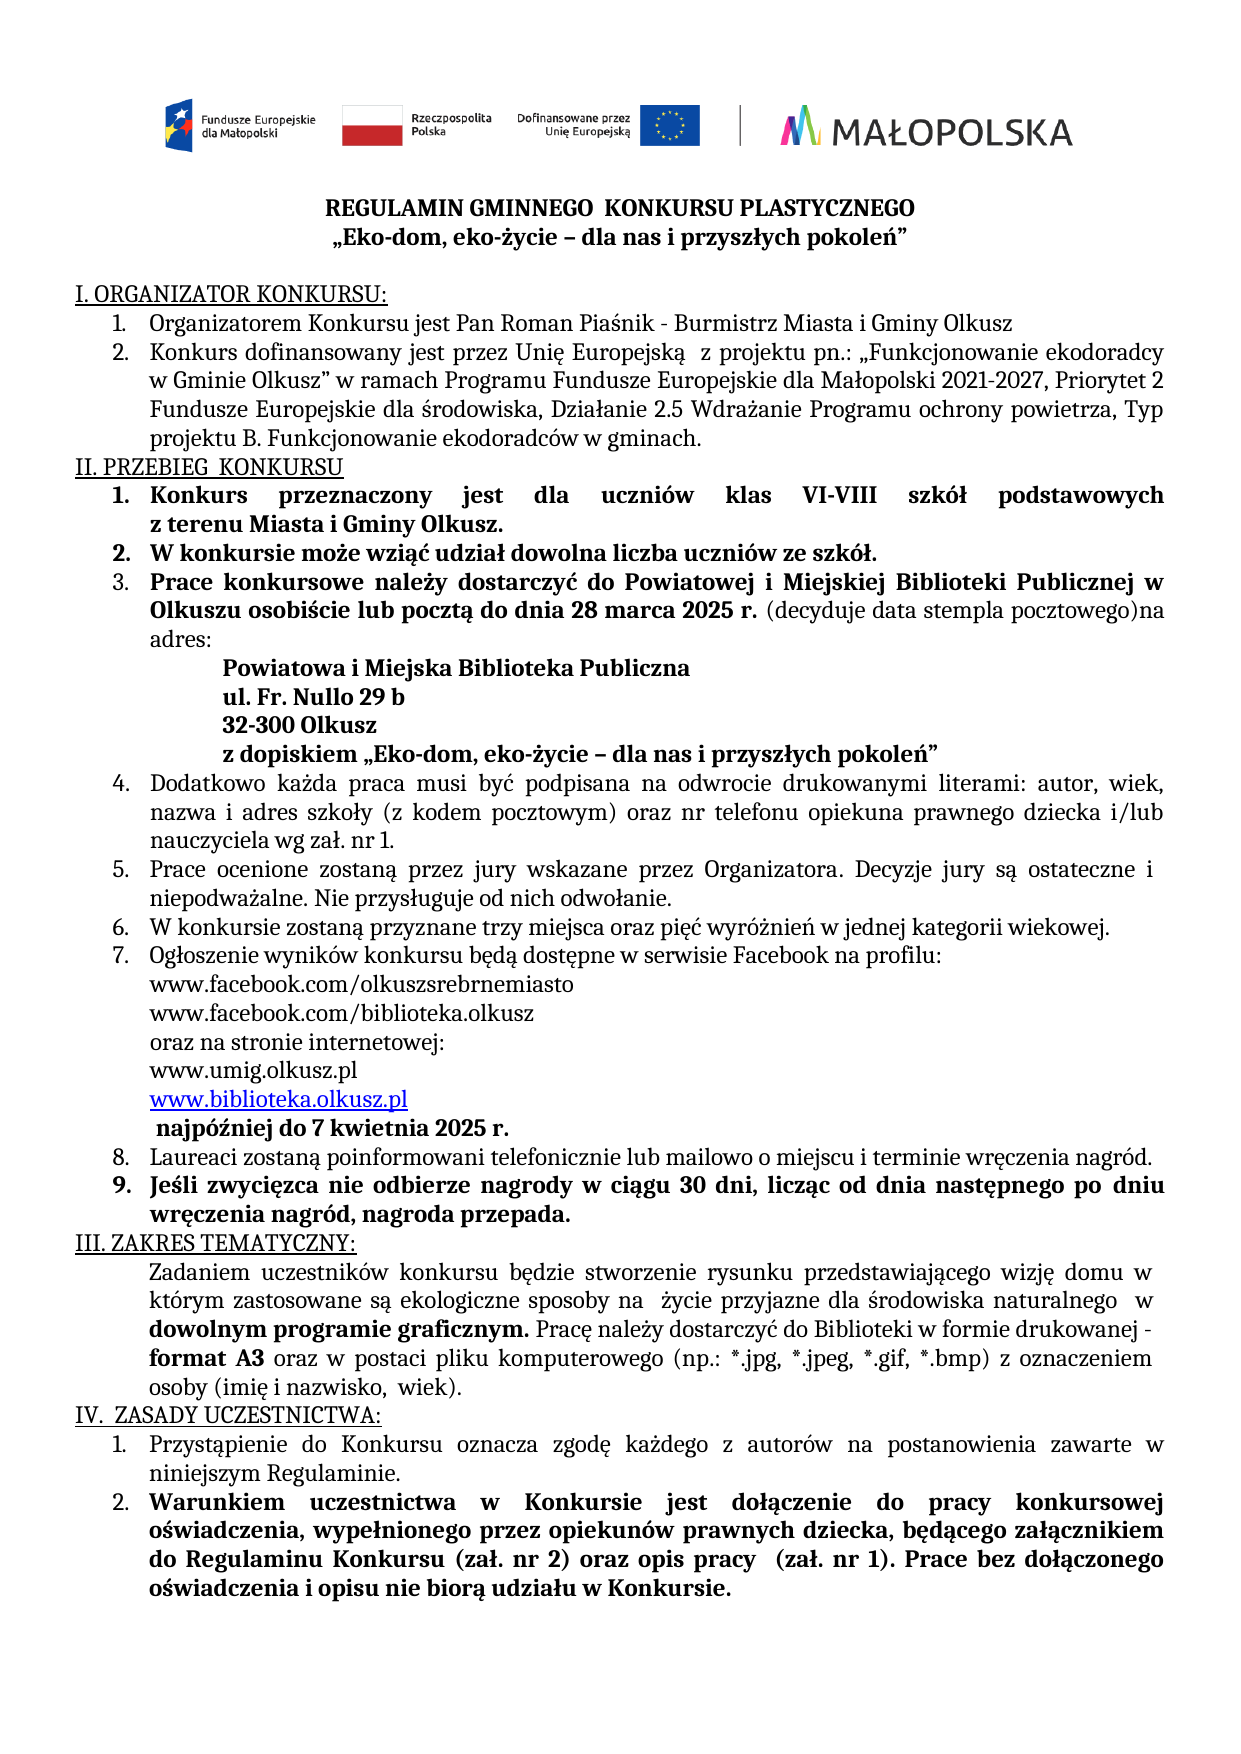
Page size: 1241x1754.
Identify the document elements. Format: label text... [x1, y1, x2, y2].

list Przystąpienie do Konkursu oznacza zgodę każdego z autorów na postanowienia zawarte w niniejszym Regulaminie. [112, 1430, 1165, 1488]
text III. ZAKRES TEMATYCZNY: [75, 1229, 1165, 1258]
text www.facebook.com/olkuszsrebrnemiasto [150, 970, 1153, 999]
list Prace ocenione zostaną przez jury wskazane przez Organizatora. Decyzje jury są ostateczne i niepodważalne. Nie przysługuje od nich odwołanie. [112, 855, 1153, 913]
text Zadaniem uczestników konkursu będzie stworzenie rysunku przedstawiającego wizję domu w którym zastosowane są ekologiczne sposoby na życie przyjazne dla środowiska naturalnego w dowolnym programie graficznym. Pracę należy dostarczyć do Biblioteki w formie drukowanej - format A3 oraz w postaci pliku komputerowego (np.: *.jpg, *.jpeg, *.gif, *.bmp) z oznaczeniem osoby (imię i nazwisko, wiek). [149, 1258, 1153, 1401]
text www.facebook.com/biblioteka.olkusz [150, 999, 1153, 1028]
list W konkursie zostaną przyznane trzy miejsca oraz pięć wyróżnień w jednej kategorii wiekowej. [112, 913, 1153, 941]
picture [148, 88, 1092, 166]
list ul. Fr. Nullo 29 b [150, 683, 1165, 711]
list Organizatorem Konkursu jest Pan Roman Piaśnik - Burmistrz Miasta i Gminy Olkusz [112, 309, 1165, 338]
list 32-300 Olkusz [150, 711, 1165, 740]
list W konkursie może wziąć udział dowolna liczba uczniów ze szkół. [112, 539, 1165, 568]
text REGULAMIN GMINNEGO KONKURSU PLASTYCZNEGO [75, 194, 1165, 223]
text I. ORGANIZATOR KONKURSU: [75, 280, 1165, 309]
text najpóźniej do 7 kwietnia 2025 r. [150, 1114, 1153, 1143]
text www.umig.olkusz.pl [150, 1056, 1153, 1085]
text z dopiskiem „Eko-dom, eko-życie – dla nas i przyszłych pokoleń” [149, 740, 1165, 769]
list Powiatowa i Miejska Biblioteka Publiczna [150, 654, 1165, 683]
list Dodatkowo każda praca musi być podpisana na odwrocie drukowanymi literami: autor, wiek, nazwa i adres szkoły (z kodem pocztowym) oraz nr telefonu opiekuna prawnego dziecka i/lub nauczyciela wg zał. nr 1. [112, 769, 1165, 855]
list Konkurs dofinansowany jest przez Unię Europejską z projektu pn.: „Funkcjonowanie ekodoradcy w Gminie Olkusz” w ramach Programu Fundusze Europejskie dla Małopolski 2021-2027, Priorytet 2 Fundusze Europejskie dla środowiska, Działanie 2.5 Wdrażanie Programu ochrony powietrza, Typ projektu B. Funkcjonowanie ekodoradców w gminach. [112, 338, 1165, 453]
list Warunkiem uczestnictwa w Konkursie jest dołączenie do pracy konkursowej oświadczenia, wypełnionego przez opiekunów prawnych dziecka, będącego załącznikiem do Regulaminu Konkursu (zał. nr 2) oraz opis pracy (zał. nr 1). Prace bez dołączonego oświadczenia i opisu nie biorą udziału w Konkursie. [112, 1488, 1165, 1603]
text www.biblioteka.olkusz.pl [150, 1085, 1153, 1114]
text „Eko-dom, eko-życie – dla nas i przyszłych pokoleń” [75, 223, 1165, 251]
text II. PRZEBIEG KONKURSU [75, 453, 1165, 481]
list Prace konkursowe należy dostarczyć do Powiatowej i Miejskiej Biblioteki Publicznej w Olkuszu osobiście lub pocztą do dnia 28 marca 2025 r. (decyduje data stempla pocztowego)na adres: [112, 568, 1165, 654]
text oraz na stronie internetowej: [150, 1028, 1153, 1056]
text IV. ZASADY UCZESTNICTWA: [75, 1401, 1165, 1430]
list Konkurs przeznaczony jest dla uczniów klas VI-VIII szkół podstawowych z terenu Miasta i Gminy Olkusz. [112, 481, 1165, 539]
list Laureaci zostaną poinformowani telefonicznie lub mailowo o miejscu i terminie wręczenia nagród. [112, 1143, 1153, 1171]
list Ogłoszenie wyników konkursu będą dostępne w serwisie Facebook na profilu: [112, 941, 1153, 970]
list Jeśli zwycięzca nie odbierze nagrody w ciągu 30 dni, licząc od dnia następnego po dniu wręczenia nagród, nagroda przepada. [112, 1171, 1165, 1229]
